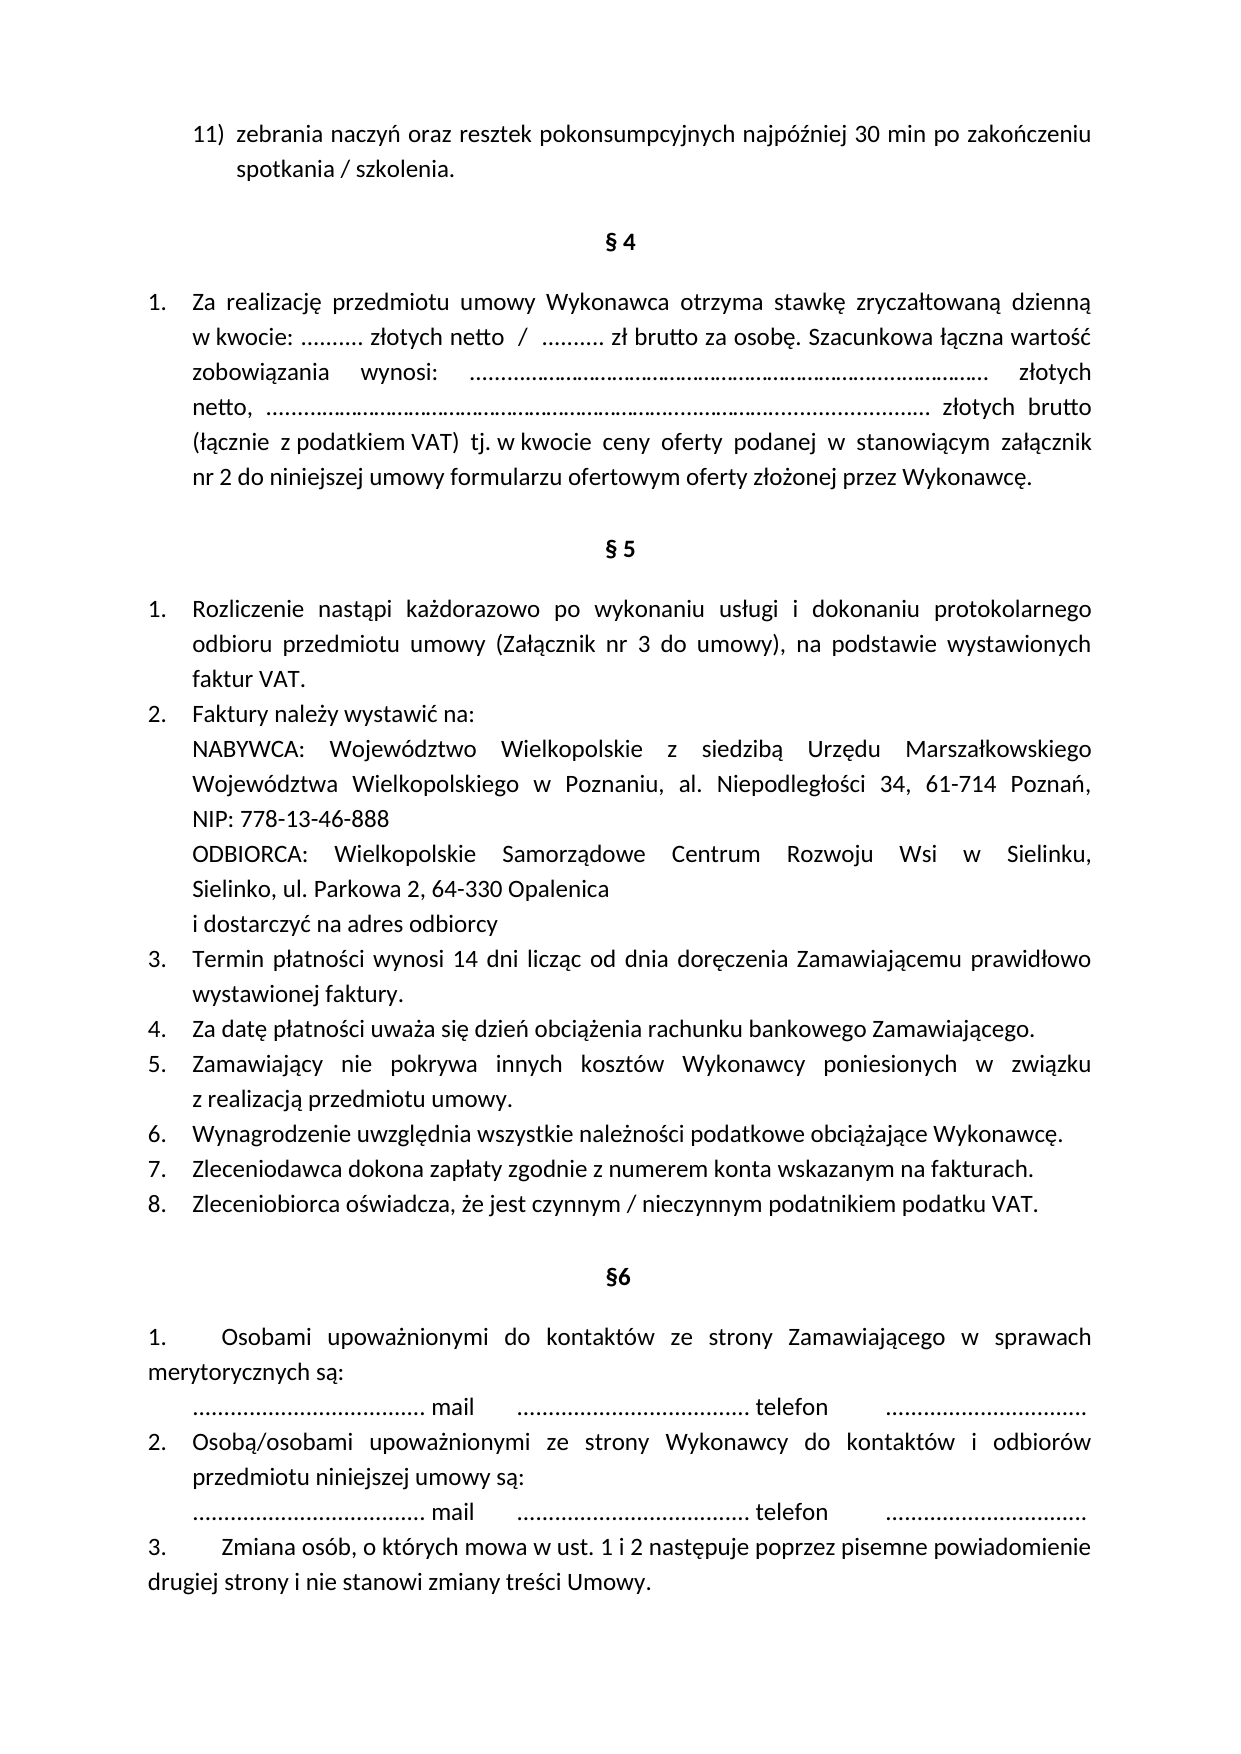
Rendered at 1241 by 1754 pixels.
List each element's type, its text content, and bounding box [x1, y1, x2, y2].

list Faktury należy wystawić na: [148, 698, 1093, 729]
list Termin płatności wynosi 14 dni licząc od dnia doręczenia Zamawiającemu prawidłowo wystawionej faktury. [148, 943, 1093, 1009]
text NABYWCA: Województwo Wielkopolskie z siedzibą Urzędu Marszałkowskiego Województwa Wielkopolskiego w Poznaniu, al. Niepodległości 34, 61-714 Poznań, NIP: 778-13-46-888 [192, 733, 1093, 834]
list Za realizację przedmiotu umowy Wykonawca otrzyma stawkę zryczałtowaną dzienną w kwocie: .......... złotych netto / .......... zł brutto za osobę. Szacunkowa łączna wartość zobowiązania wynosi: .........…………………………………………………….....…………… złotych netto, .........…………………………………………………….....………….......................… złotych brutto (łącznie z podatkiem VAT) tj. w kwocie ceny oferty podanej w stanowiącym załącznik nr 2 do niniejszej umowy formularzu ofertowym oferty złożonej przez Wykonawcę. [148, 286, 1093, 491]
list Osobą/osobami upoważnionymi ze strony Wykonawcy do kontaktów i odbiorów przedmiotu niniejszej umowy są: [148, 1426, 1093, 1491]
list Zleceniodawca dokona zapłaty zgodnie z numerem konta wskazanym na fakturach. [148, 1153, 1093, 1184]
text ODBIORCA: Wielkopolskie Samorządowe Centrum Rozwoju Wsi w Sielinku, Sielinko, ul. Parkowa 2, 64-330 Opalenica [192, 838, 1093, 904]
text § 5 [148, 533, 1093, 564]
list Osobami upoważnionymi do kontaktów ze strony Zamawiającego w sprawach merytorycznych są: [148, 1321, 1093, 1386]
list Zleceniobiorca oświadcza, że jest czynnym / nieczynnym podatnikiem podatku VAT. [148, 1188, 1093, 1219]
list Zmiana osób, o których mowa w ust. 1 i 2 następuje poprzez pisemne powiadomienie drugiej strony i nie stanowi zmiany treści Umowy. [148, 1531, 1093, 1596]
text §6 [148, 1261, 1088, 1291]
list Rozliczenie nastąpi każdorazowo po wykonaniu usługi i dokonaniu protokolarnego odbioru przedmiotu umowy (Załącznik nr 3 do umowy), na podstawie wystawionych faktur VAT. [148, 593, 1093, 694]
text i dostarczyć na adres odbiorcy [192, 908, 1093, 939]
text ..................................... mail ..................................... telefon ................................ [192, 1391, 1093, 1421]
text § 4 [148, 226, 1093, 256]
list Wynagrodzenie uwzględnia wszystkie należności podatkowe obciążające Wykonawcę. [148, 1118, 1093, 1149]
list Za datę płatności uważa się dzień obciążenia rachunku bankowego Zamawiającego. [148, 1013, 1093, 1044]
list zebrania naczyń oraz resztek pokonsumpcyjnych najpóźniej 30 min po zakończeniu spotkania / szkolenia. [192, 118, 1093, 184]
text ..................................... mail ..................................... telefon ................................ [192, 1496, 1093, 1526]
list Zamawiający nie pokrywa innych kosztów Wykonawcy poniesionych w związku z realizacją przedmiotu umowy. [148, 1048, 1093, 1114]
